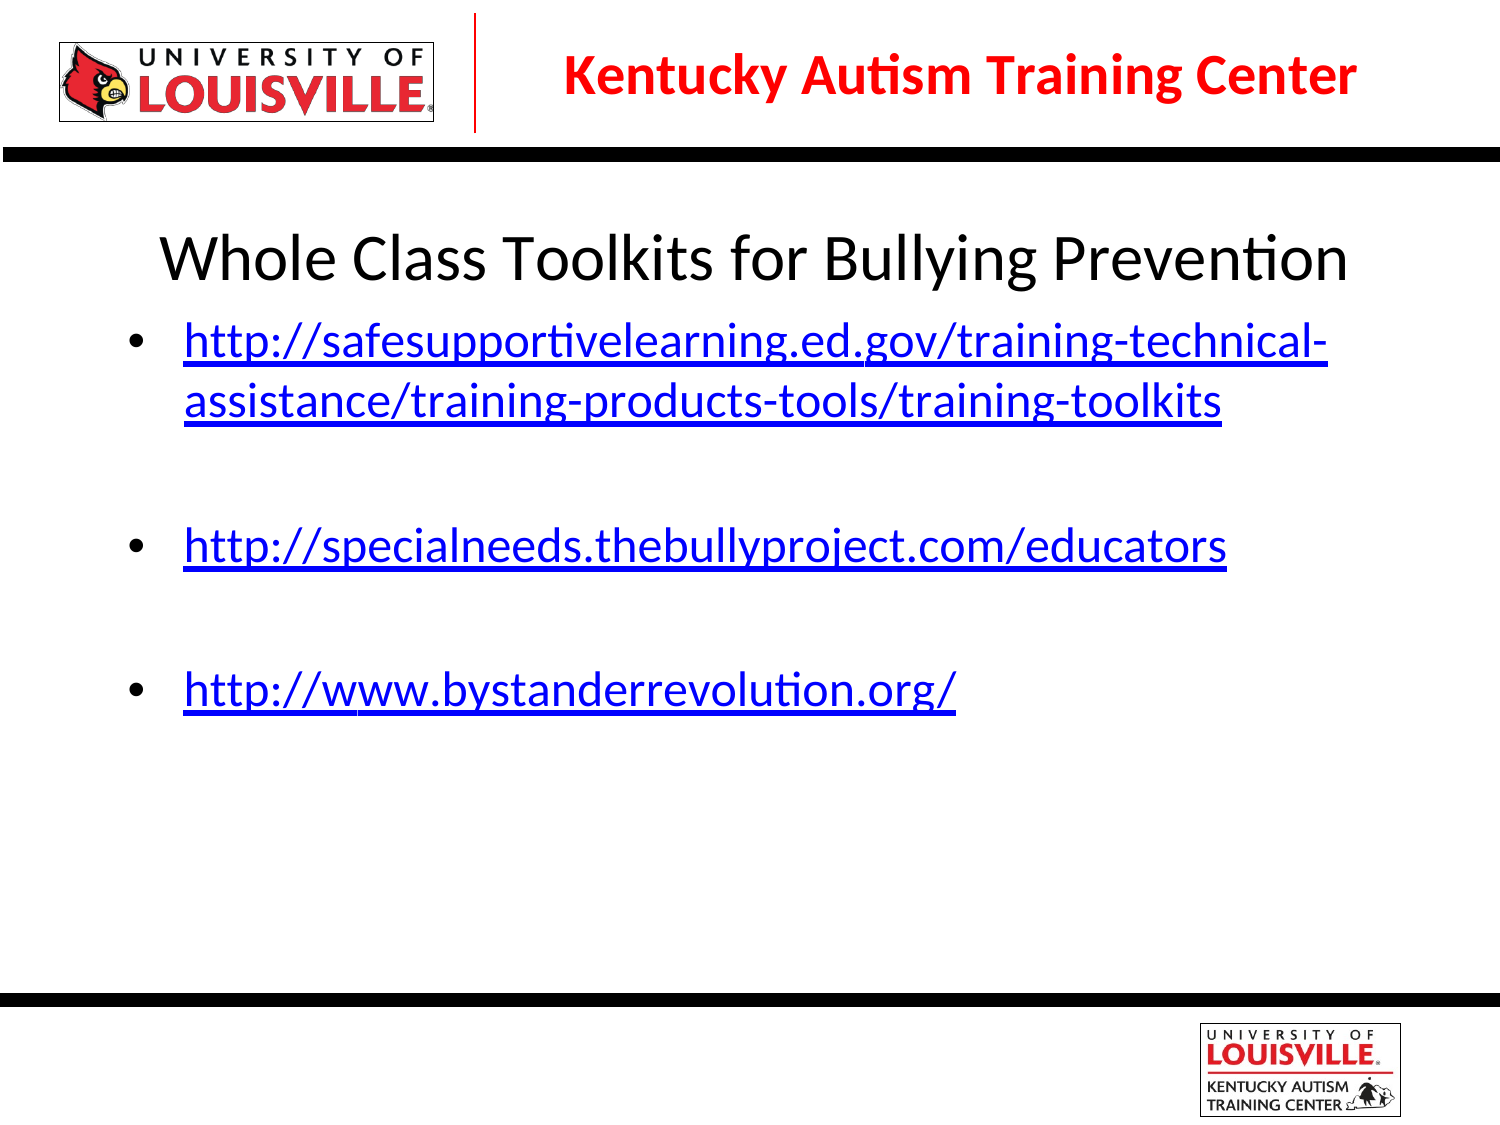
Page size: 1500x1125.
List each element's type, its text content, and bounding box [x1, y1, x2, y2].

picture [1201, 1024, 1400, 1116]
text • http://www.bystanderrevolution.org/ [127, 658, 1500, 719]
picture [60, 43, 433, 121]
text • http://specialneeds.thebullyproject.com/educators [127, 514, 1500, 575]
text Whole Class Toolkits for Bullying Prevention [159, 225, 1500, 299]
text • http://safesupportivelearning.ed.gov/training-technical- assistance/training-products-tools/training-toolkits [127, 310, 1333, 430]
